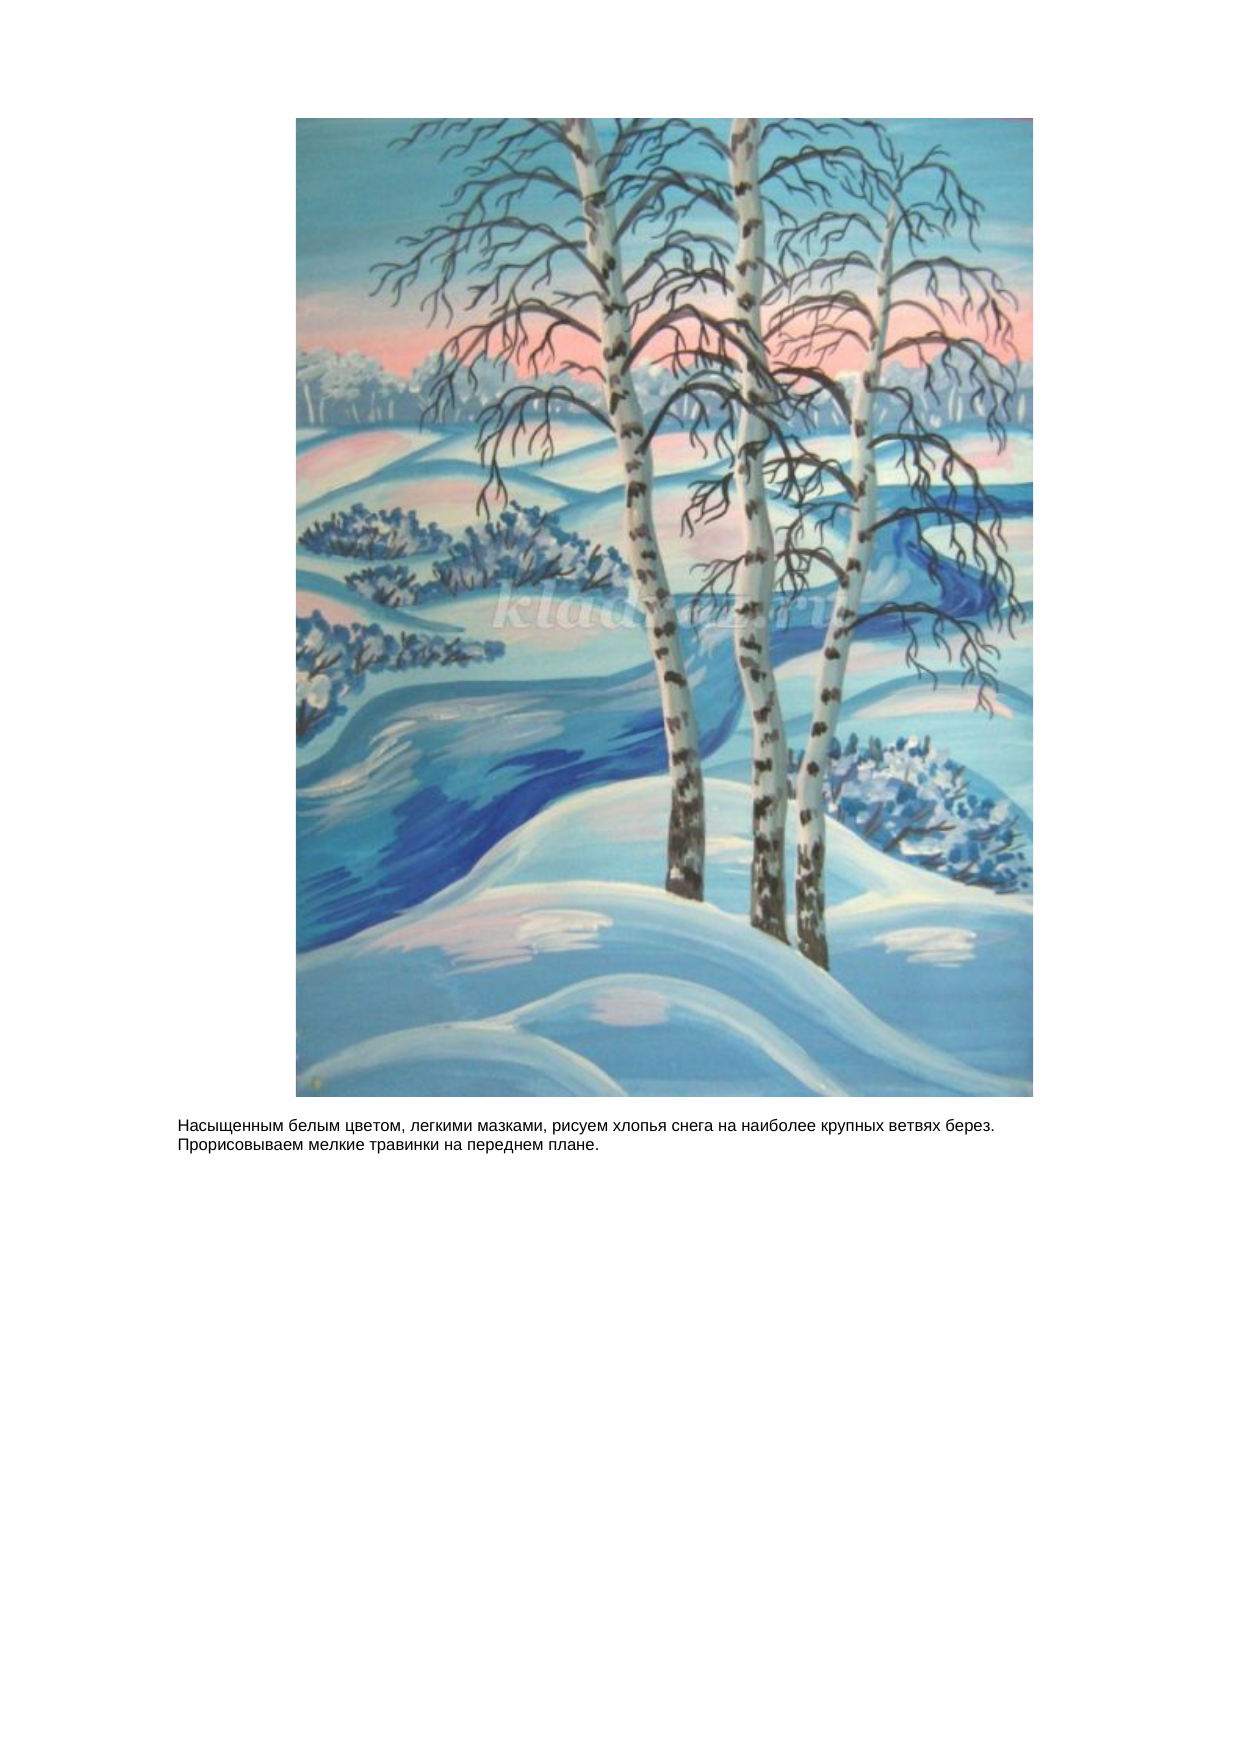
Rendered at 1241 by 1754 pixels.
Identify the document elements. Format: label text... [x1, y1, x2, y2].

text Насыщенным белым цветом, легкими мазками, рисуем хлопья снега на наиболее крупных ветвях берез. Прорисовываем мелкие травинки на переднем плане. [177, 1097, 1152, 1154]
picture [295, 118, 1034, 1097]
